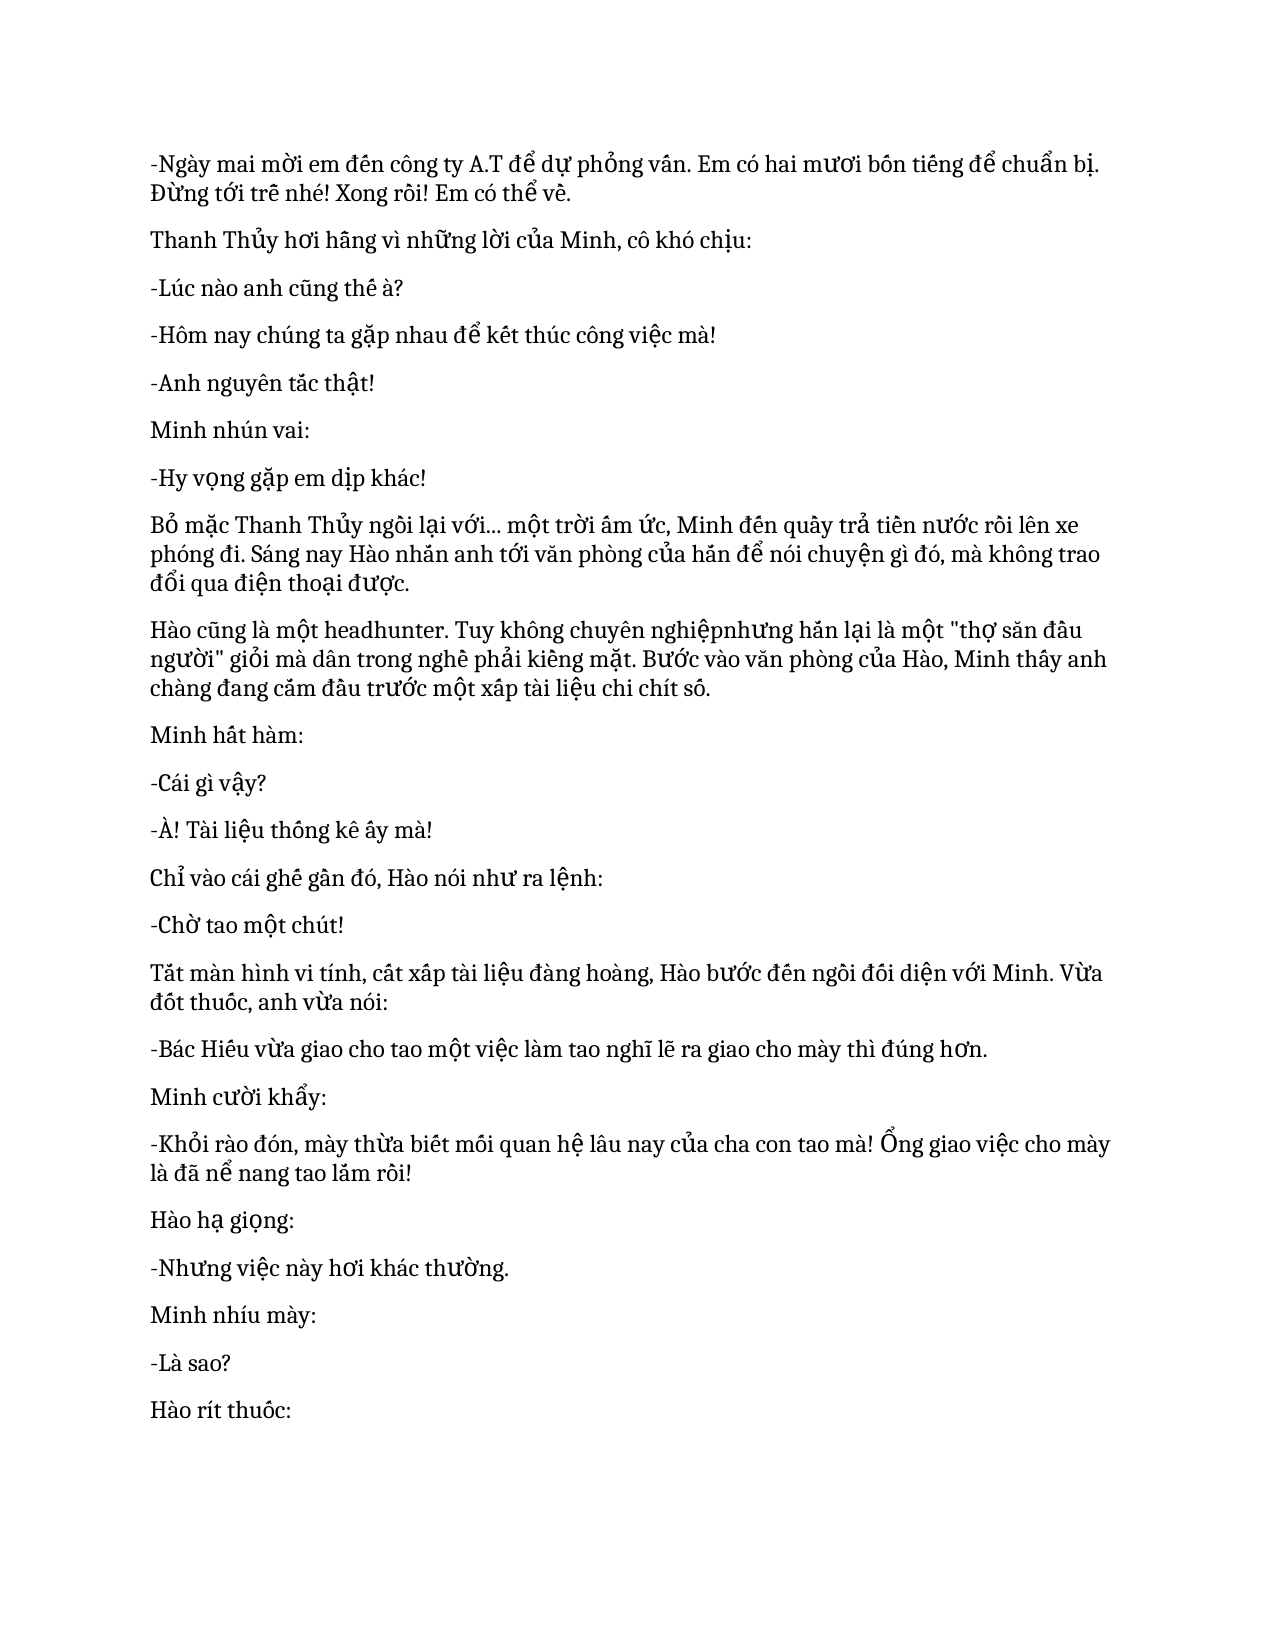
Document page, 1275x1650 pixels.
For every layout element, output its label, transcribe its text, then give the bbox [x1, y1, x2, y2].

text Hào cũng là một headhunter. Tuy không chuyên nghiệpnhưng hắn lại là một "thợ săn đầu người" giỏi mà dân trong nghề phải kiềng mặt. Bước vào văn phòng của Hào, Minh thấy anh chàng đang cắm đầu trước một xấp tài liệu chi chít số. [150, 616, 1125, 702]
text -Khỏi rào đón, mày thừa biết mối quan hệ lâu nay của cha con tao mà! Ổng giao việc cho mày là đã nể nang tao lắm rồi! [150, 1130, 1125, 1187]
text -À! Tài liệu thống kê ấy mà! [150, 816, 1125, 845]
text Minh nhún vai: [150, 416, 1125, 445]
text -Lúc nào anh cũng thế à? [150, 274, 1125, 302]
text Chỉ vào cái ghế gần đó, Hào nói như ra lệnh: [150, 864, 1125, 892]
text -Nhưng việc này hơi khác thường. [150, 1254, 1125, 1282]
text -Anh nguyên tắc thật! [150, 369, 1125, 397]
text Hào rít thuốc: [150, 1396, 1125, 1425]
text Minh cười khẩy: [150, 1082, 1125, 1111]
text Tắt màn hình vi tính, cất xấp tài liệu đàng hoàng, Hào bước đến ngồi đối diện với Minh. Vừa đốt thuốc, anh vừa nói: [150, 959, 1125, 1016]
text -Bác Hiếu vừa giao cho tao một việc làm tao nghĩ lẽ ra giao cho mày thì đúng hơn. [150, 1035, 1125, 1064]
text Minh hất hàm: [150, 721, 1125, 750]
text -Hôm nay chúng ta gặp nhau để kết thúc công việc mà! [150, 321, 1125, 350]
text Bỏ mặc Thanh Thủy ngồi lại với... một trời ấm ức, Minh đến quầy trả tiền nước rồi lên xe phóng đi. Sáng nay Hào nhắn anh tới văn phòng của hắn để nói chuyện gì đó, mà không trao đổi qua điện thoại được. [150, 511, 1125, 597]
text Thanh Thủy hơi hẫng vì những lời của Minh, cô khó chịu: [150, 226, 1125, 255]
text -Chờ tao một chút! [150, 911, 1125, 940]
text -Hy vọng gặp em dịp khác! [150, 464, 1125, 492]
text -Ngày mai mời em đến công ty A.T để dự phỏng vấn. Em có hai mươi bốn tiếng để chuẩn bị. Đừng tới trễ nhé! Xong rồi! Em có thể về. [150, 150, 1125, 207]
text Minh nhíu mày: [150, 1301, 1125, 1330]
text -Là sao? [150, 1349, 1125, 1377]
text Hào hạ giọng: [150, 1206, 1125, 1235]
text -Cái gì vậy? [150, 769, 1125, 797]
